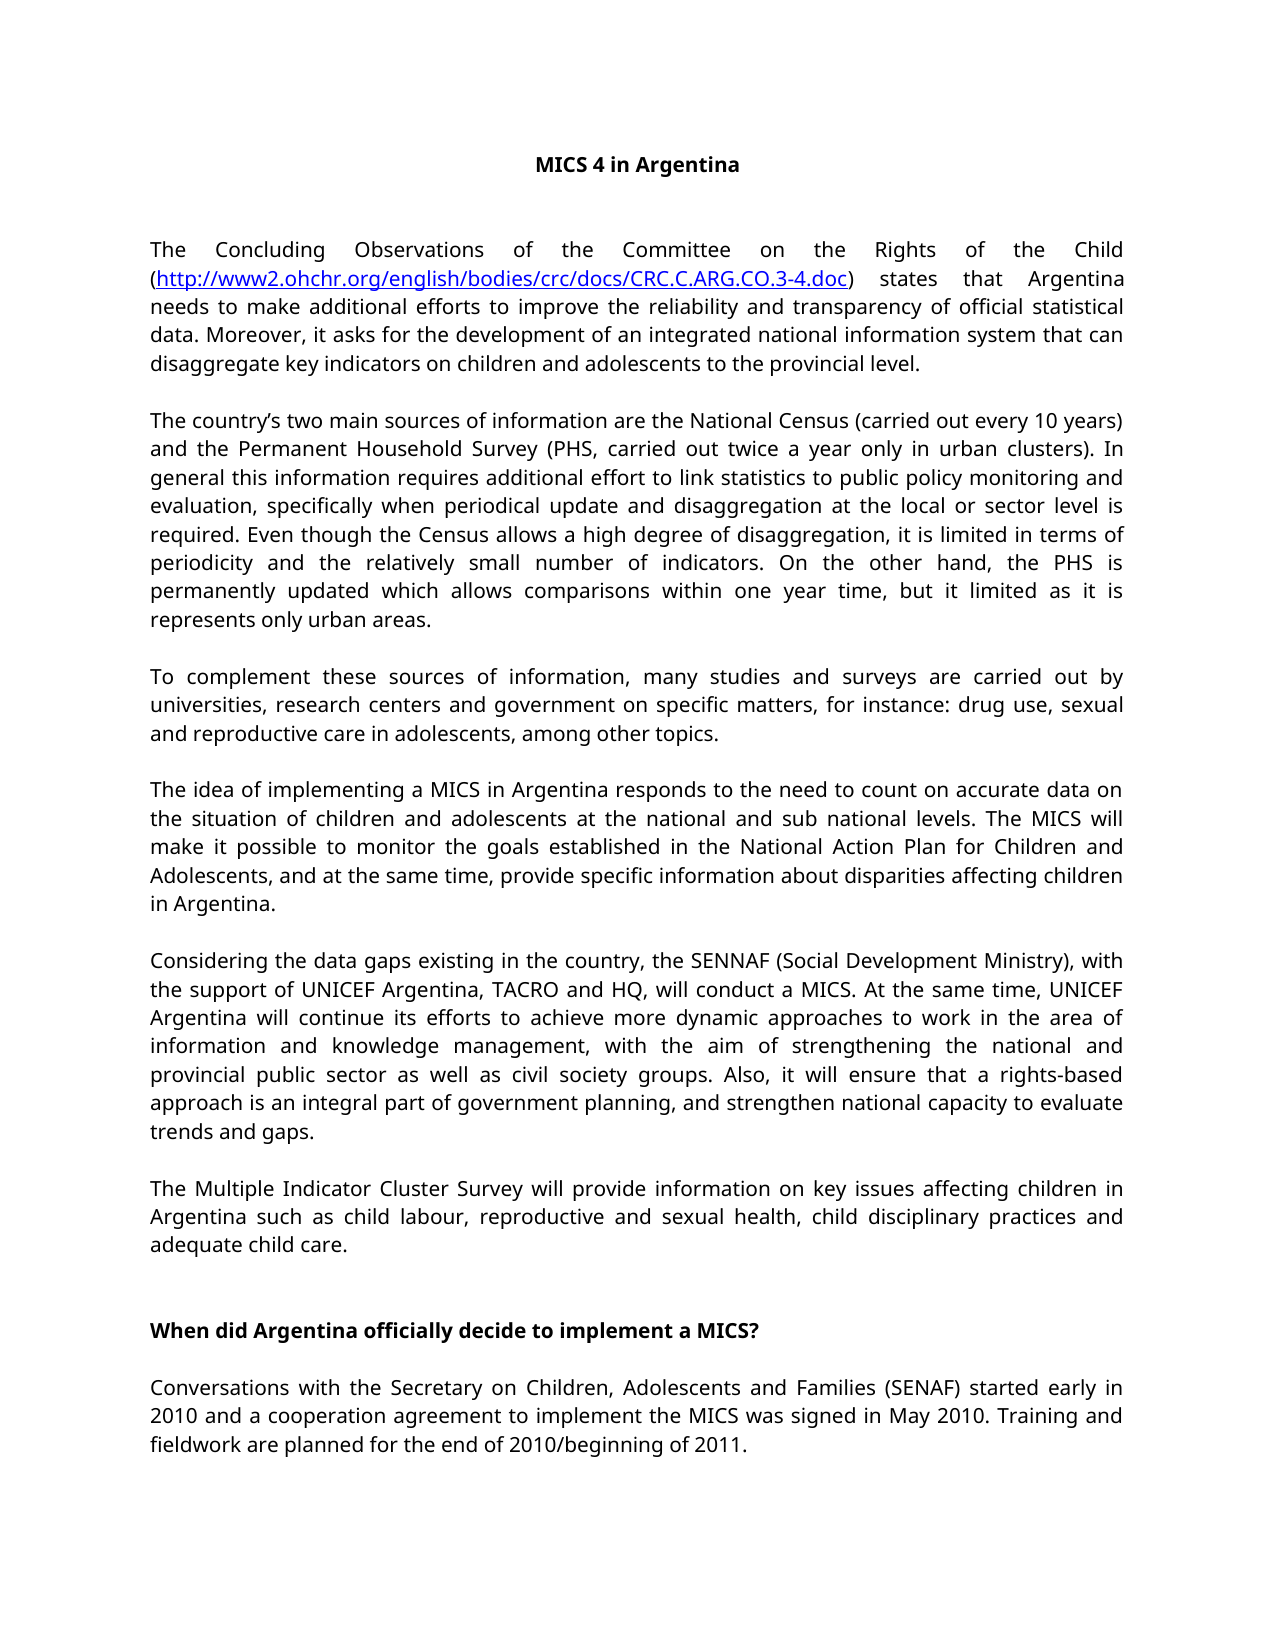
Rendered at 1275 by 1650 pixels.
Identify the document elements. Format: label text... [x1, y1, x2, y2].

text Considering the data gaps existing in the country, the SENNAF (Social Development Ministry), with the support of UNICEF Argentina, TACRO and HQ, will conduct a MICS. At the same time, UNICEF Argentina will continue its efforts to achieve more dynamic approaches to work in the area of information and knowledge management, with the aim of strengthening the national and provincial public sector as well as civil society groups. Also, it will ensure that a rights-based approach is an integral part of government planning, and strengthen national capacity to evaluate trends and gaps. [150, 946, 1125, 1145]
text The idea of implementing a MICS in Argentina responds to the need to count on accurate data on the situation of children and adolescents at the national and sub national levels. The MICS will make it possible to monitor the goals established in the National Action Plan for Children and Adolescents, and at the same time, provide specific information about disparities affecting children in Argentina. [150, 776, 1125, 918]
text The country’s two main sources of information are the National Census (carried out every 10 years) and the Permanent Household Survey (PHS, carried out twice a year only in urban clusters). In general this information requires additional effort to link statistics to public policy monitoring and evaluation, specifically when periodical update and disaggregation at the local or sector level is required. Even though the Census allows a high degree of disaggregation, it is limited in terms of periodicity and the relatively small number of indicators. On the other hand, the PHS is permanently updated which allows comparisons within one year time, but it limited as it is represents only urban areas. [150, 406, 1125, 633]
text The Concluding Observations of the Committee on the Rights of the Child (http://www2.ohchr.org/english/bodies/crc/docs/CRC.C.ARG.CO.3-4.doc) states that Argentina needs to make additional efforts to improve the reliability and transparency of official statistical data. Moreover, it asks for the development of an integrated national information system that can disaggregate key indicators on children and adolescents to the provincial level. [150, 235, 1125, 377]
text The Multiple Indicator Cluster Survey will provide information on key issues affecting children in Argentina such as child labour, reproductive and sexual health, child disciplinary practices and adequate child care. [150, 1174, 1125, 1259]
text When did Argentina officially decide to implement a MICS? [150, 1316, 1125, 1344]
text Conversations with the Secretary on Children, Adolescents and Families (SENAF) started early in 2010 and a cooperation agreement to implement the MICS was signed in May 2010. Training and fieldwork are planned for the end of 2010/beginning of 2011. [150, 1373, 1125, 1458]
text MICS 4 in Argentina [150, 150, 1125, 178]
text To complement these sources of information, many studies and surveys are carried out by universities, research centers and government on specific matters, for instance: drug use, sexual and reproductive care in adolescents, among other topics. [150, 662, 1125, 747]
